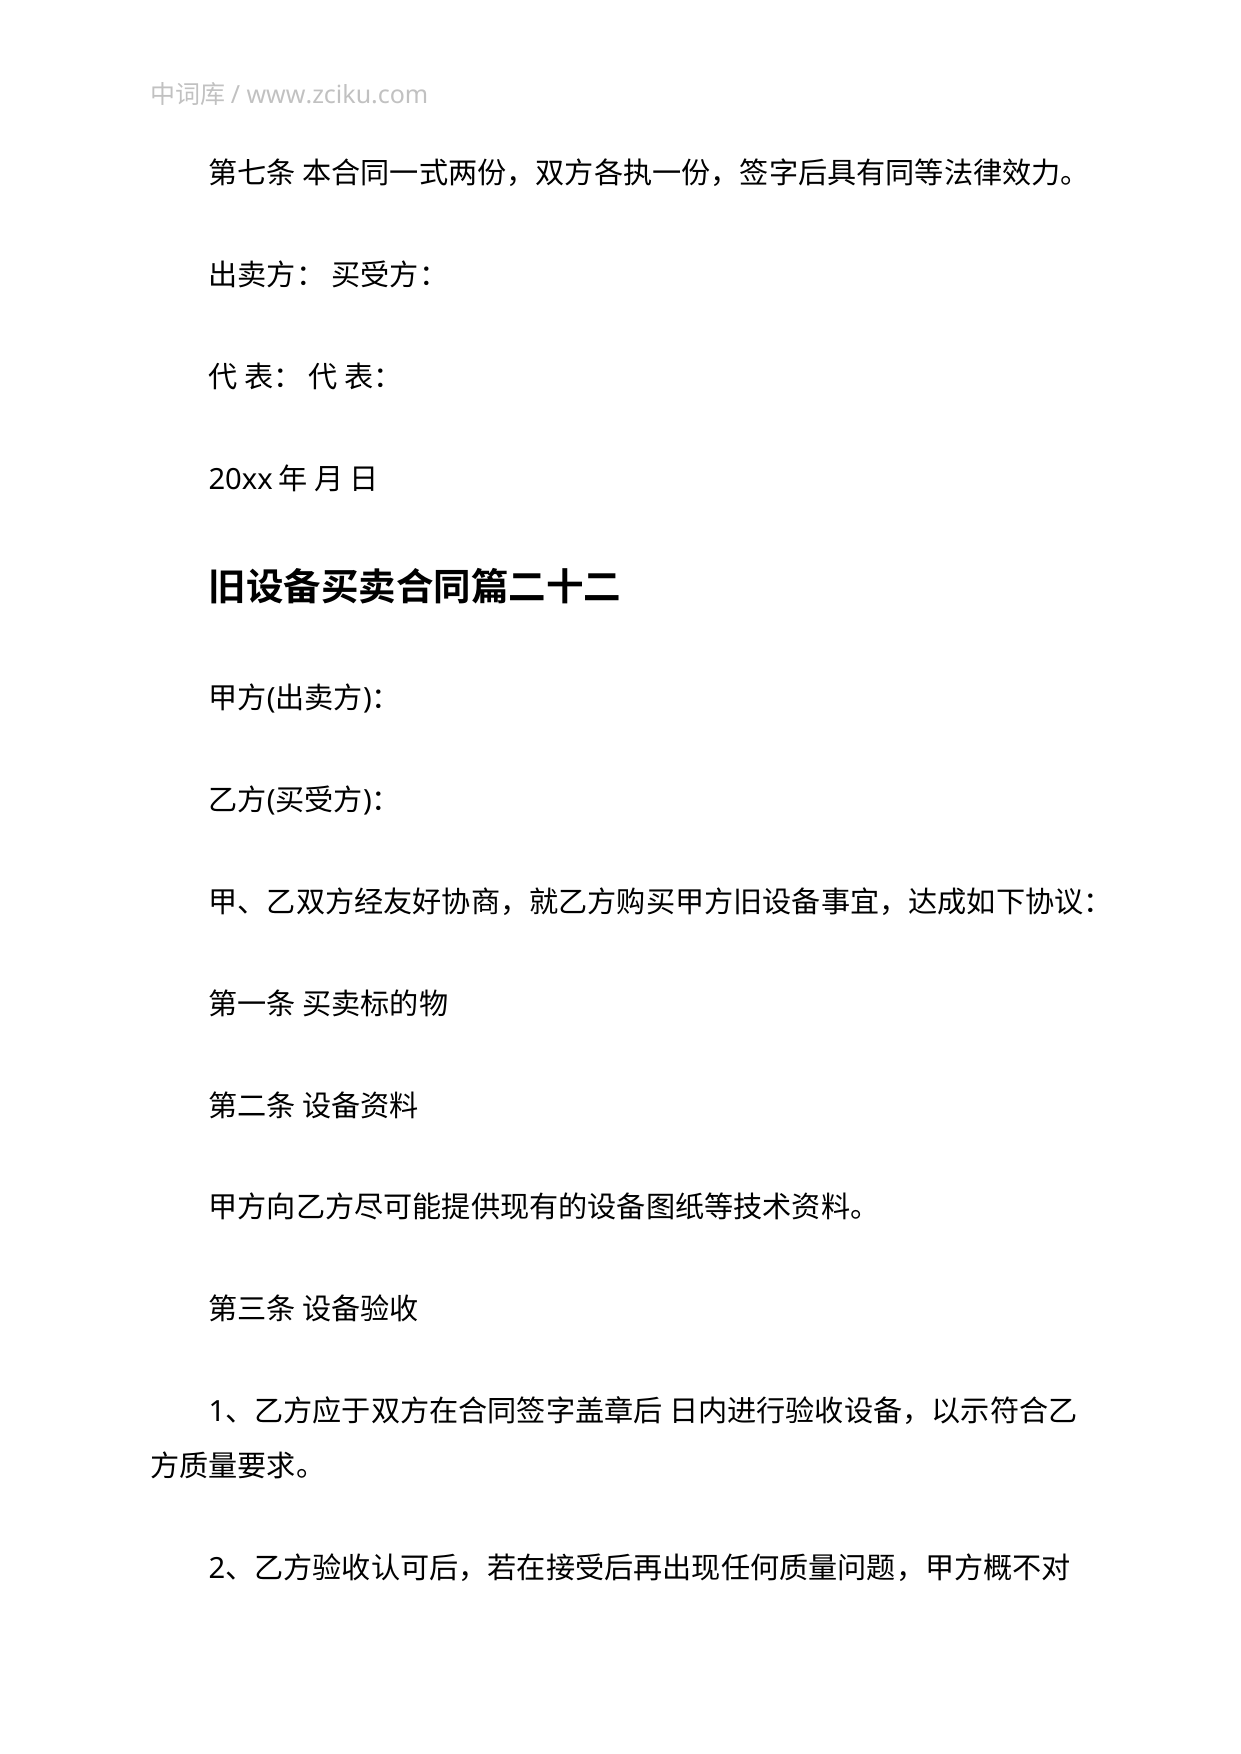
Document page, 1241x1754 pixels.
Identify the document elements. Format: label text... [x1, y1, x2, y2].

text 第三条 设备验收 [150, 1286, 1090, 1328]
text 第七条 本合同一式两份，双方各执一份，签字后具有同等法律效力。 [150, 150, 1090, 192]
text 1、乙方应于双方在合同签字盖章后 日内进行验收设备，以示符合乙方质量要求。 [150, 1387, 1090, 1485]
text 第一条 买卖标的物 [150, 980, 1090, 1023]
text 出卖方： 买受方： [150, 252, 1090, 294]
text 代 表： 代 表： [150, 353, 1090, 396]
text 旧设备买卖合同篇二十二 [150, 557, 1090, 612]
text 甲、乙双方经友好协商，就乙方购买甲方旧设备事宜，达成如下协议： [150, 879, 1090, 921]
text 甲方向乙方尽可能提供现有的设备图纸等技术资料。 [150, 1184, 1090, 1226]
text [150, 1544, 1090, 1587]
text 第二条 设备资料 [150, 1082, 1090, 1124]
text 20xx年 月 日 [150, 455, 1090, 498]
text 乙方(买受方)： [150, 777, 1090, 819]
text 甲方(出卖方)： [150, 675, 1090, 717]
